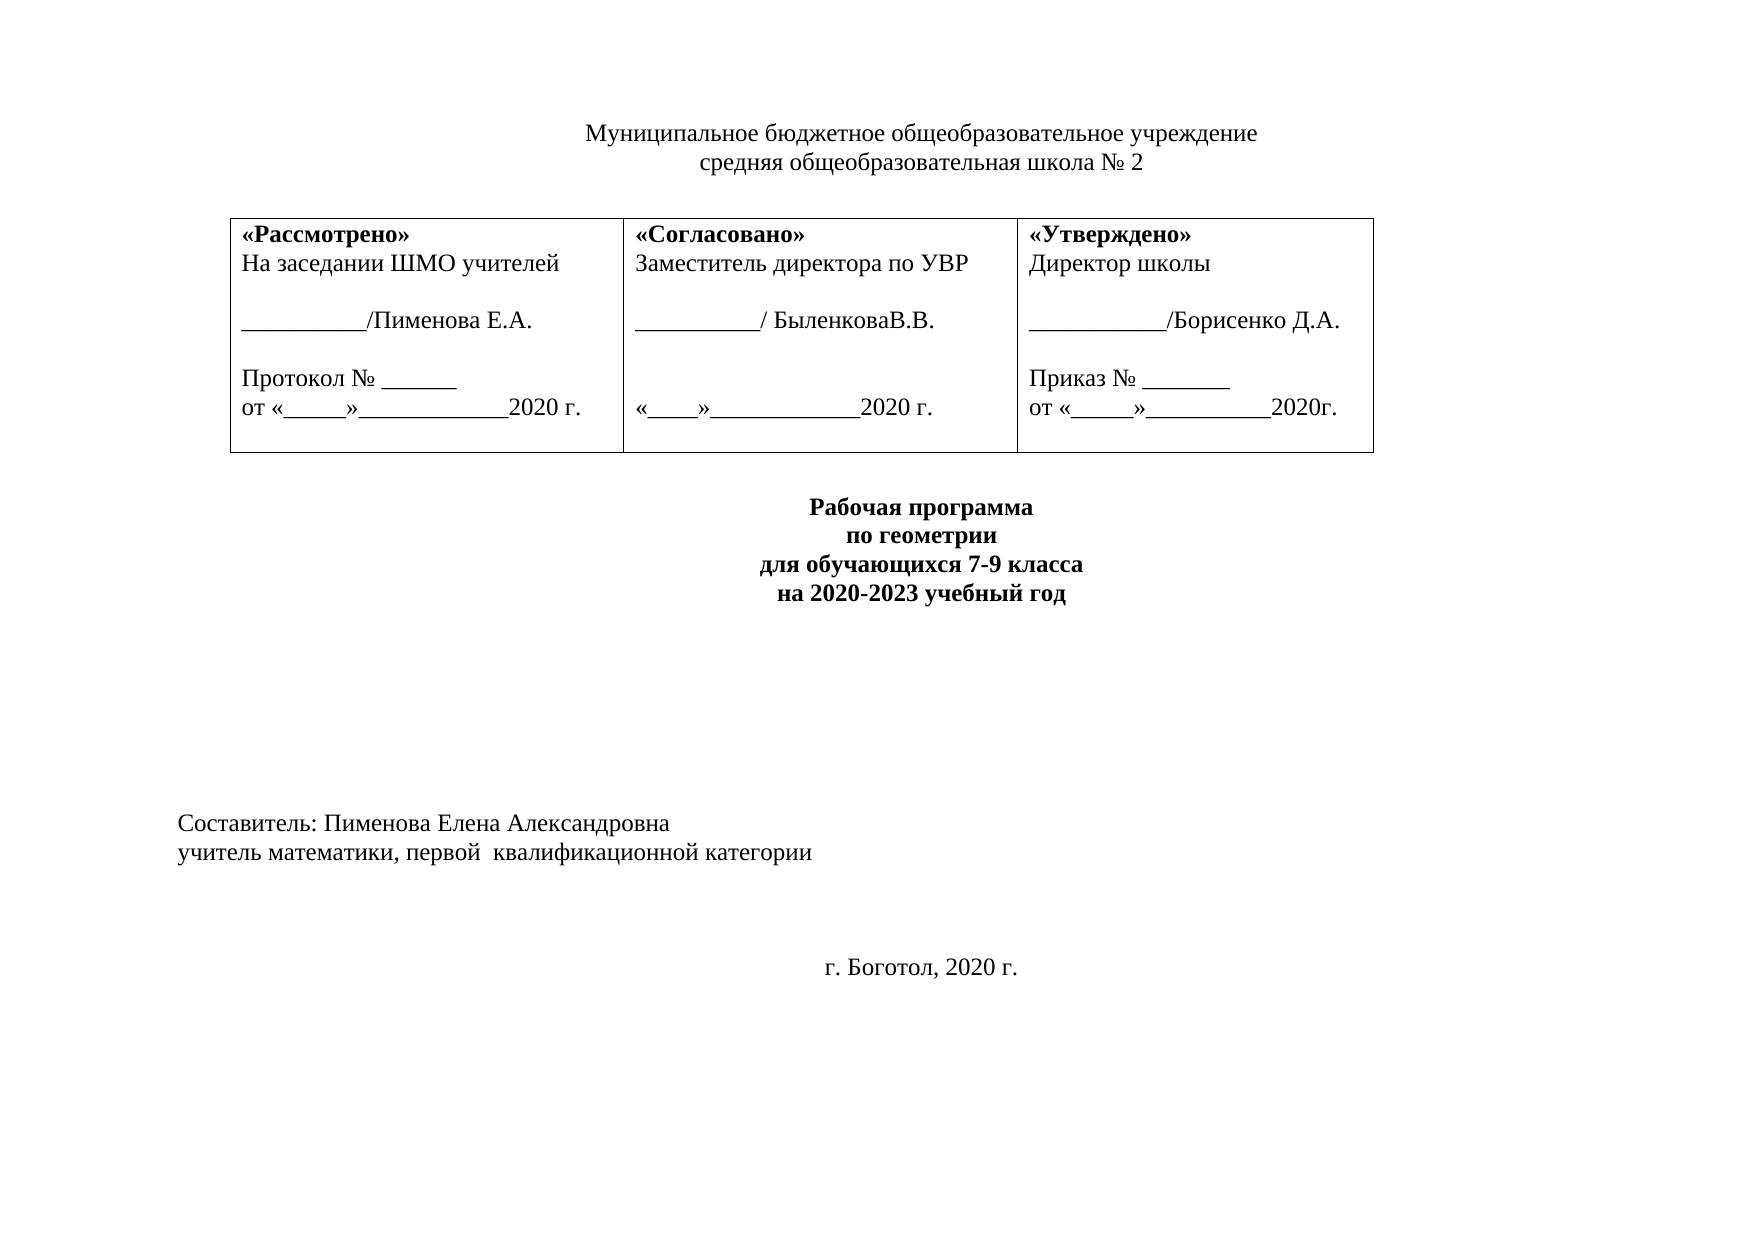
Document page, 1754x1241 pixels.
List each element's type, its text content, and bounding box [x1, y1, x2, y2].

text учитель математики, первой квалификационной категории [177, 837, 1665, 866]
text на 2020-2023 учебный год [177, 578, 1665, 607]
text Муниципальное бюджетное общеобразовательное учреждение [177, 118, 1665, 147]
text Составитель: Пименова Елена Александровна [177, 808, 1665, 837]
text по геометрии [177, 521, 1665, 549]
table_header «Рассмотрено» На заседании ШМО учителей __________/Пименова Е.А. Протокол № ______ от «_____»____________2020 г. [231, 219, 623, 452]
table_header «Утверждено» Директор школы ___________/Борисенко Д.А. Приказ № _______ от «_____»__________2020г. [1018, 219, 1373, 452]
text средняя общеобразовательная школа № 2 [177, 147, 1665, 176]
text для обучающихся 7-9 класса [177, 549, 1665, 578]
table_header «Согласовано» Заместитель директора по УВР __________/ БыленковаВ.В. «____»____________2020 г. [624, 219, 1017, 452]
text Рабочая программа [177, 492, 1665, 521]
text г. Боготол, 2020 г. [177, 952, 1665, 981]
